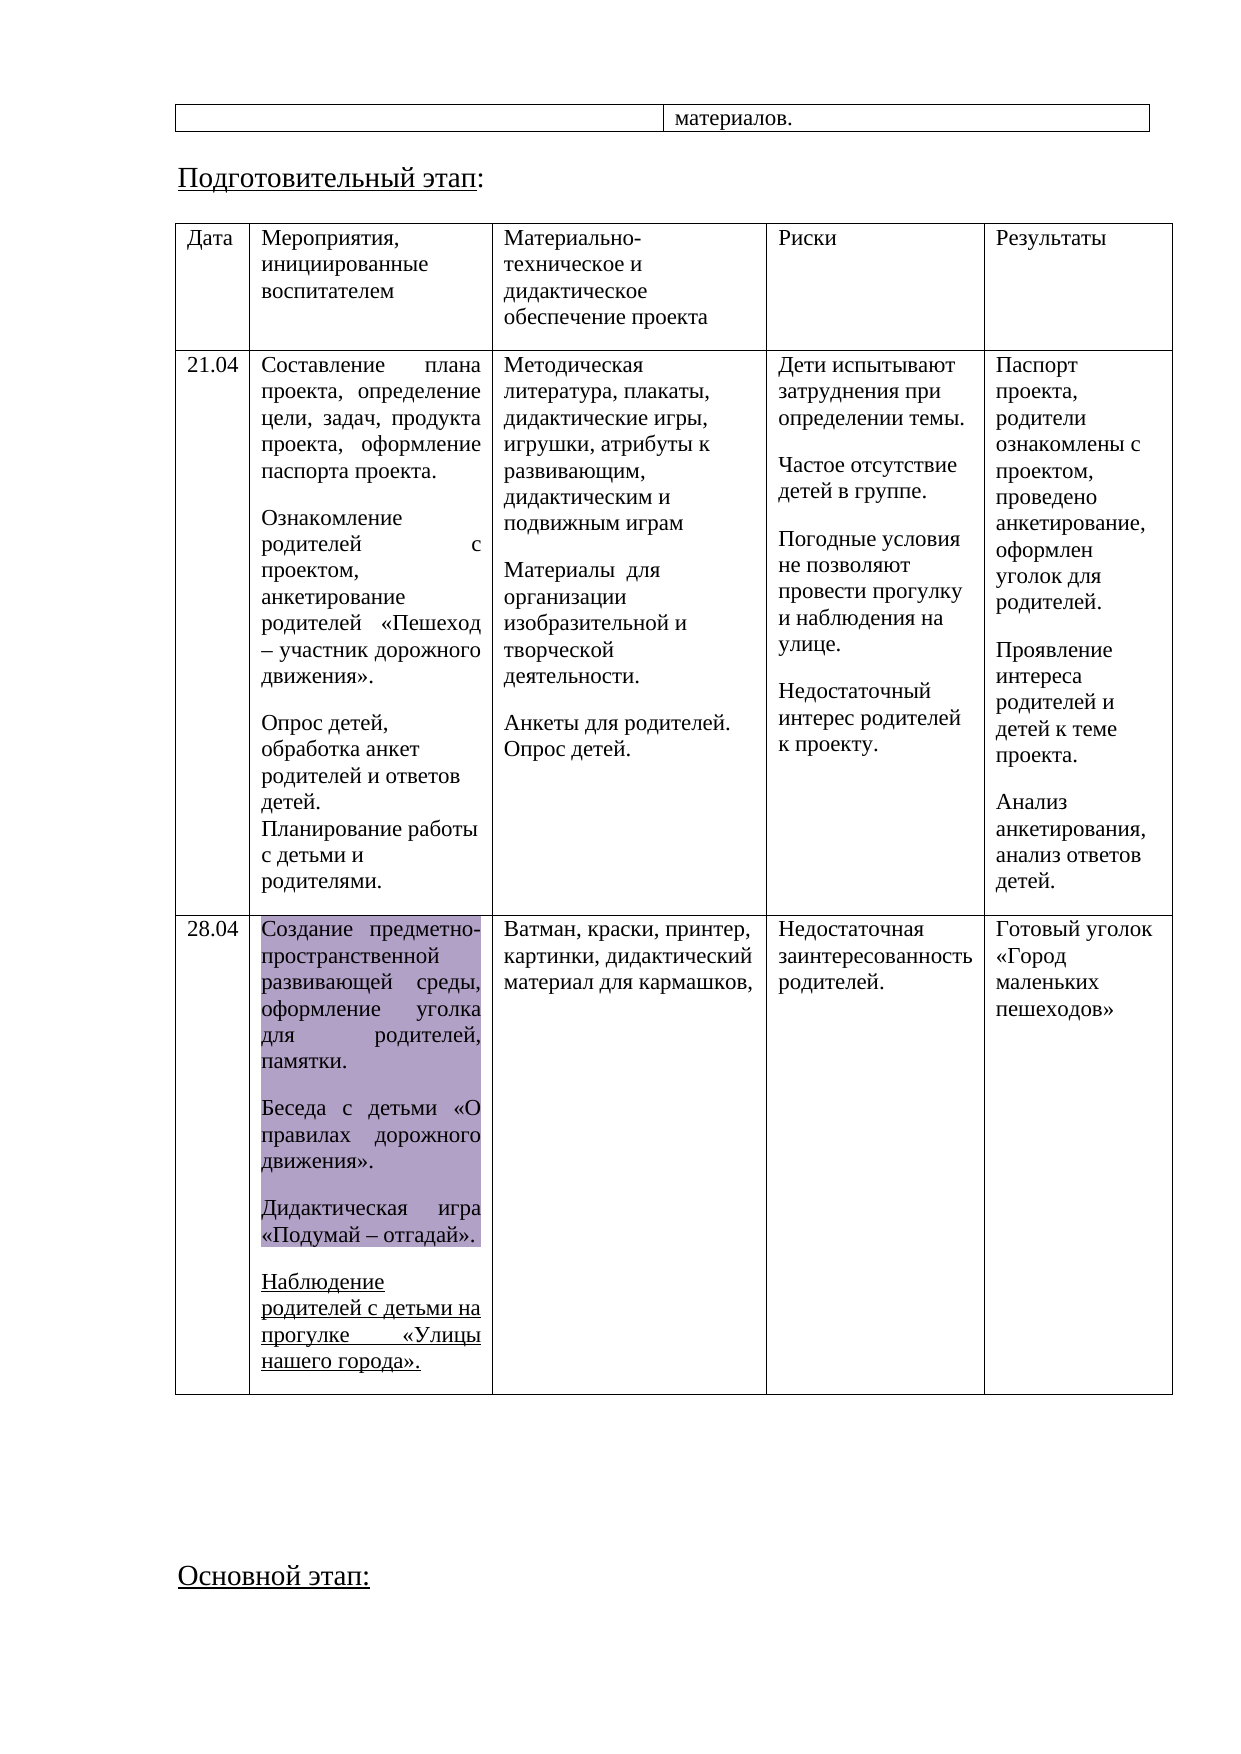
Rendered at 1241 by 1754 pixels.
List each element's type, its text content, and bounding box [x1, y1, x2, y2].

table_cell Методическая литература, плакаты, дидактические игры, игрушки, атрибуты к развивающим, дидактическим и подвижным играм Материалы для организации изобразительной и творческой деятельности. Анкеты для родителей. Опрос детей. [493, 351, 766, 914]
text Подготовительный этап: [177, 161, 1152, 194]
text Основной этап: [177, 1558, 1152, 1592]
table_header Материально-техническое и дидактическое обеспечение проекта [493, 224, 766, 350]
table_cell Готовый уголок «Город маленьких пешеходов» [985, 916, 1172, 1394]
table_header Дата [176, 224, 249, 350]
table_cell Паспорт проекта, родители ознакомлены с проектом, проведено анкетирование, оформлен уголок для родителей. Проявление интереса родителей и детей к теме проекта. Анализ анкетирования, анализ ответов детей. [985, 351, 1172, 914]
table_header Мероприятия, инициированные воспитателем [250, 224, 492, 350]
table_cell Составление плана проекта, определение цели, задач, продукта проекта, оформление паспорта проекта. Ознакомление родителей с проектом, анкетирование родителей «Пешеход – участник дорожного движения». Опрос детей, обработка анкет родителей и ответов детей. Планирование работы с детьми и родителями. [250, 351, 492, 914]
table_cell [664, 105, 1149, 131]
table_cell Создание предметно- пространственной развивающей среды, оформление уголка для родителей, памятки. Беседа с детьми «О правилах дорожного движения». Дидактическая игра «Подумай – отгадай». Наблюдение родителей с детьми на прогулке «Улицы нашего города». [250, 916, 492, 1394]
table_cell Ватман, краски, принтер, картинки, дидактический материал для кармашков, [493, 916, 766, 1394]
table_cell 21.04 [176, 351, 249, 914]
table_cell Недостаточная заинтересованность родителей. [767, 916, 984, 1394]
table_header Результаты [985, 224, 1172, 350]
table_cell 28.04 [176, 916, 249, 1394]
table_cell Дети испытывают затруднения при определении темы. Частое отсутствие детей в группе. Погодные условия не позволяют провести прогулку и наблюдения на улице. Недостаточный интерес родителей к проекту. [767, 351, 984, 914]
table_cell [176, 105, 663, 131]
table_header Риски [767, 224, 984, 350]
